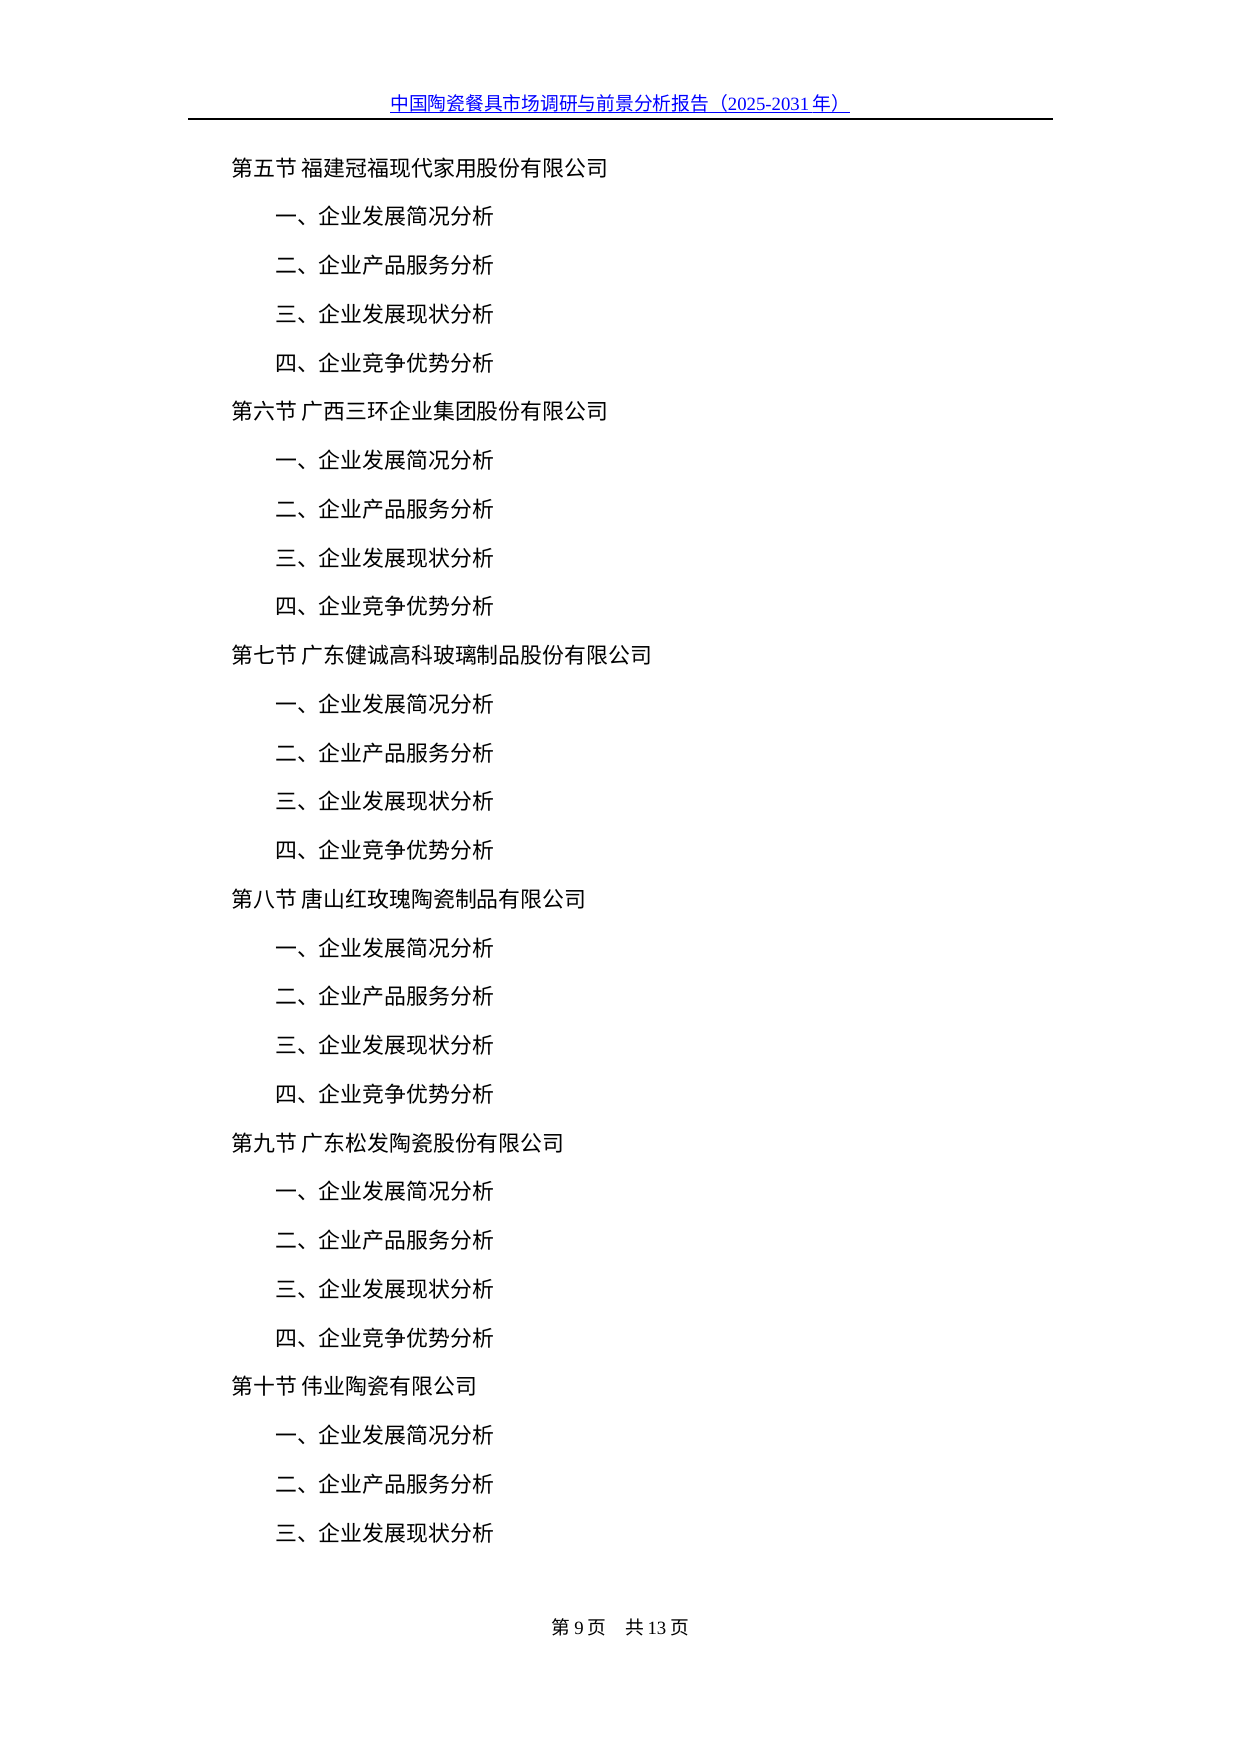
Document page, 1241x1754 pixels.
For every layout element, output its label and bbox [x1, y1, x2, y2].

text [187, 150, 1053, 1548]
